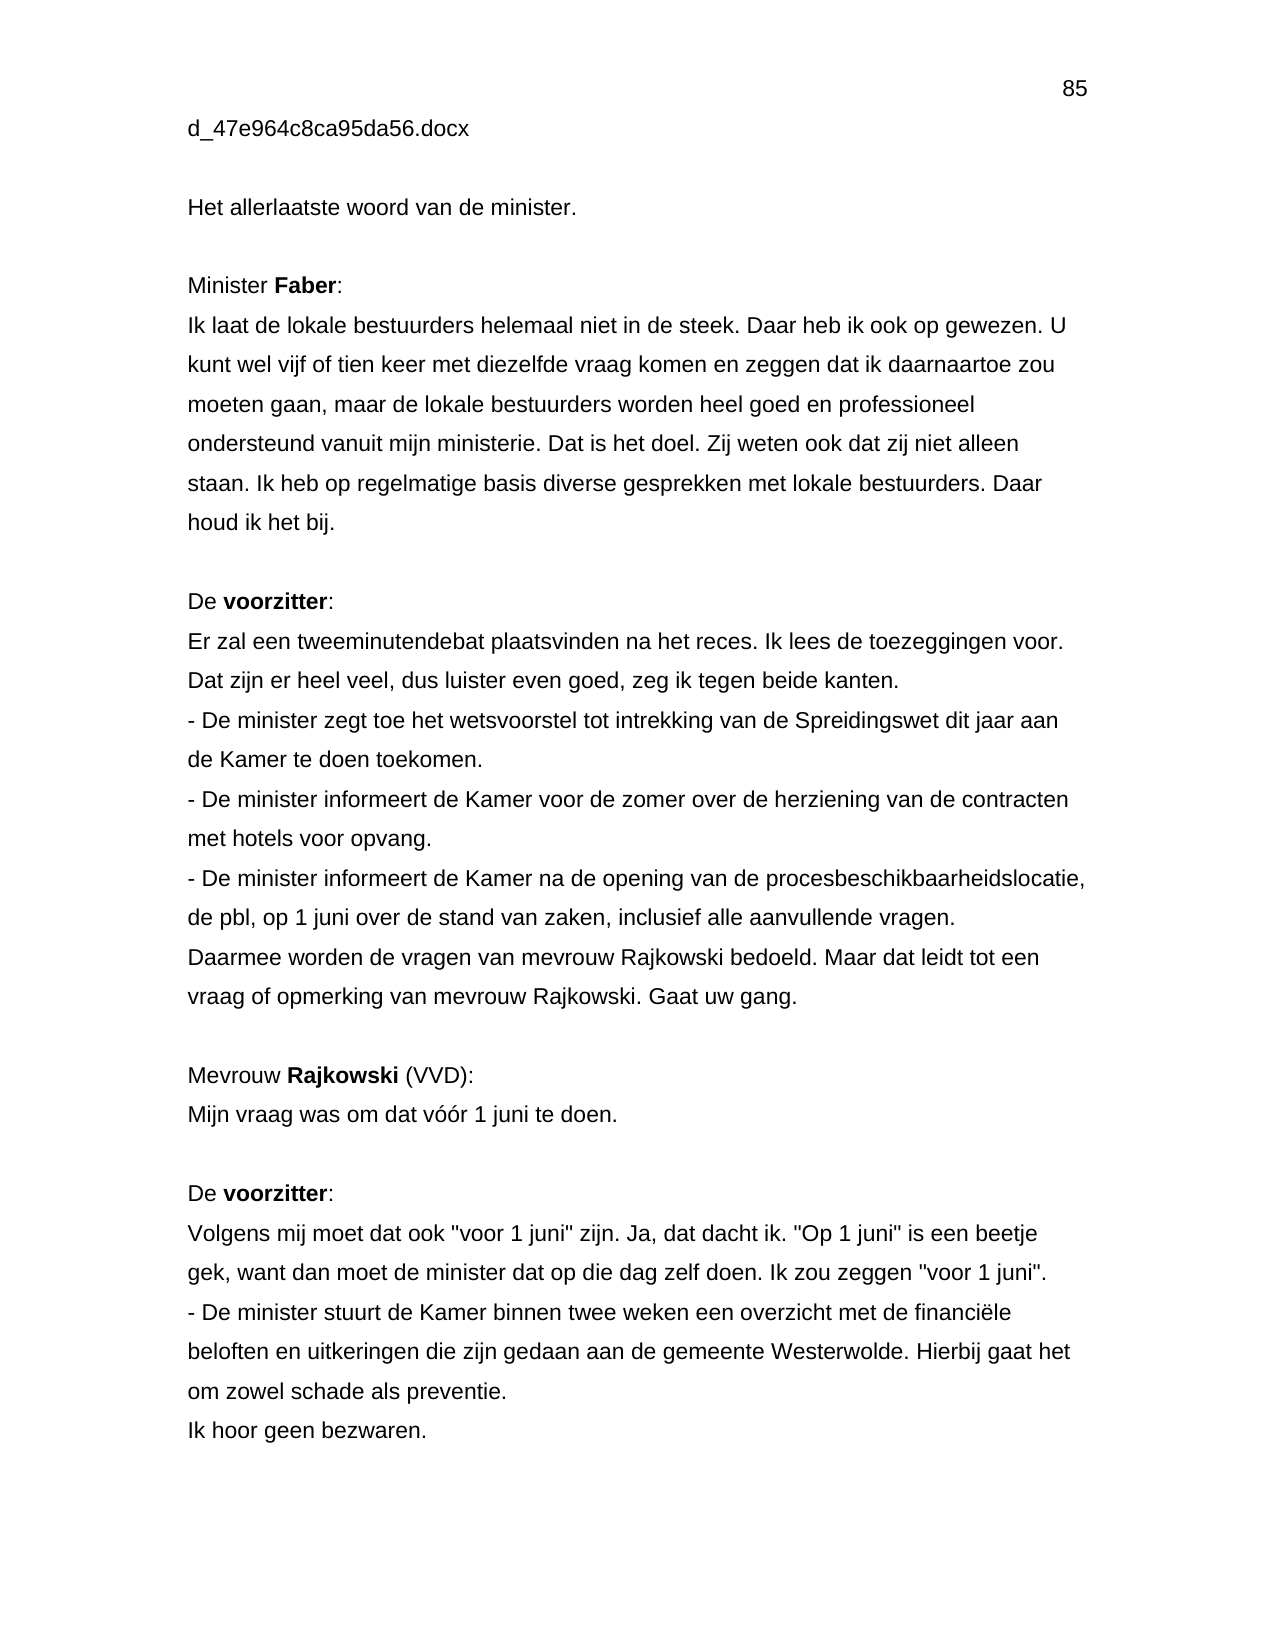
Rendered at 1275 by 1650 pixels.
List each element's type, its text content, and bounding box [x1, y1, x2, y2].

text De voorzitter: [187, 588, 1087, 614]
text Er zal een tweeminutendebat plaatsvinden na het reces. Ik lees de toezeggingen voor. Dat zijn er heel veel, dus luister even goed, zeg ik tegen beide kanten. [187, 628, 1087, 693]
text - De minister zegt toe het wetsvoorstel tot intrekking van de Spreidingswet dit jaar aan de Kamer te doen toekomen. [187, 707, 1087, 772]
text Mevrouw Rajkowski (VVD): [187, 1062, 1087, 1088]
text Het allerlaatste woord van de minister. [187, 193, 1087, 220]
text Mijn vraag was om dat vóór 1 juni te doen. [187, 1101, 1087, 1128]
text Ik hoor geen bezwaren. [187, 1417, 1087, 1444]
text Daarmee worden de vragen van mevrouw Rajkowski bedoeld. Maar dat leidt tot een vraag of opmerking van mevrouw Rajkowski. Gaat uw gang. [187, 943, 1087, 1009]
text De voorzitter: [187, 1180, 1087, 1207]
text - De minister informeert de Kamer na de opening van de procesbeschikbaarheidslocatie, de pbl, op 1 juni over de stand van zaken, inclusief alle aanvullende vragen. [187, 864, 1087, 930]
text Ik laat de lokale bestuurders helemaal niet in de steek. Daar heb ik ook op gewezen. U kunt wel vijf of tien keer met diezelfde vraag komen en zeggen dat ik daarnaartoe zou moeten gaan, maar de lokale bestuurders worden heel goed en professioneel ondersteund vanuit mijn ministerie. Dat is het doel. Zij weten ook dat zij niet alleen staan. Ik heb op regelmatige basis diverse gesprekken met lokale bestuurders. Daar houd ik het bij. [187, 312, 1087, 536]
text Minister Faber: [187, 272, 1087, 299]
text - De minister stuurt de Kamer binnen twee weken een overzicht met de financiële beloften en uitkeringen die zijn gedaan aan de gemeente Westerwolde. Hierbij gaat het om zowel schade als preventie. [187, 1299, 1087, 1404]
text - De minister informeert de Kamer voor de zomer over de herziening van de contracten met hotels voor opvang. [187, 786, 1087, 851]
text Volgens mij moet dat ook "voor 1 juni" zijn. Ja, dat dacht ik. "Op 1 juni" is een beetje gek, want dan moet de minister dat op die dag zelf doen. Ik zou zeggen "voor 1 juni". [187, 1220, 1087, 1286]
